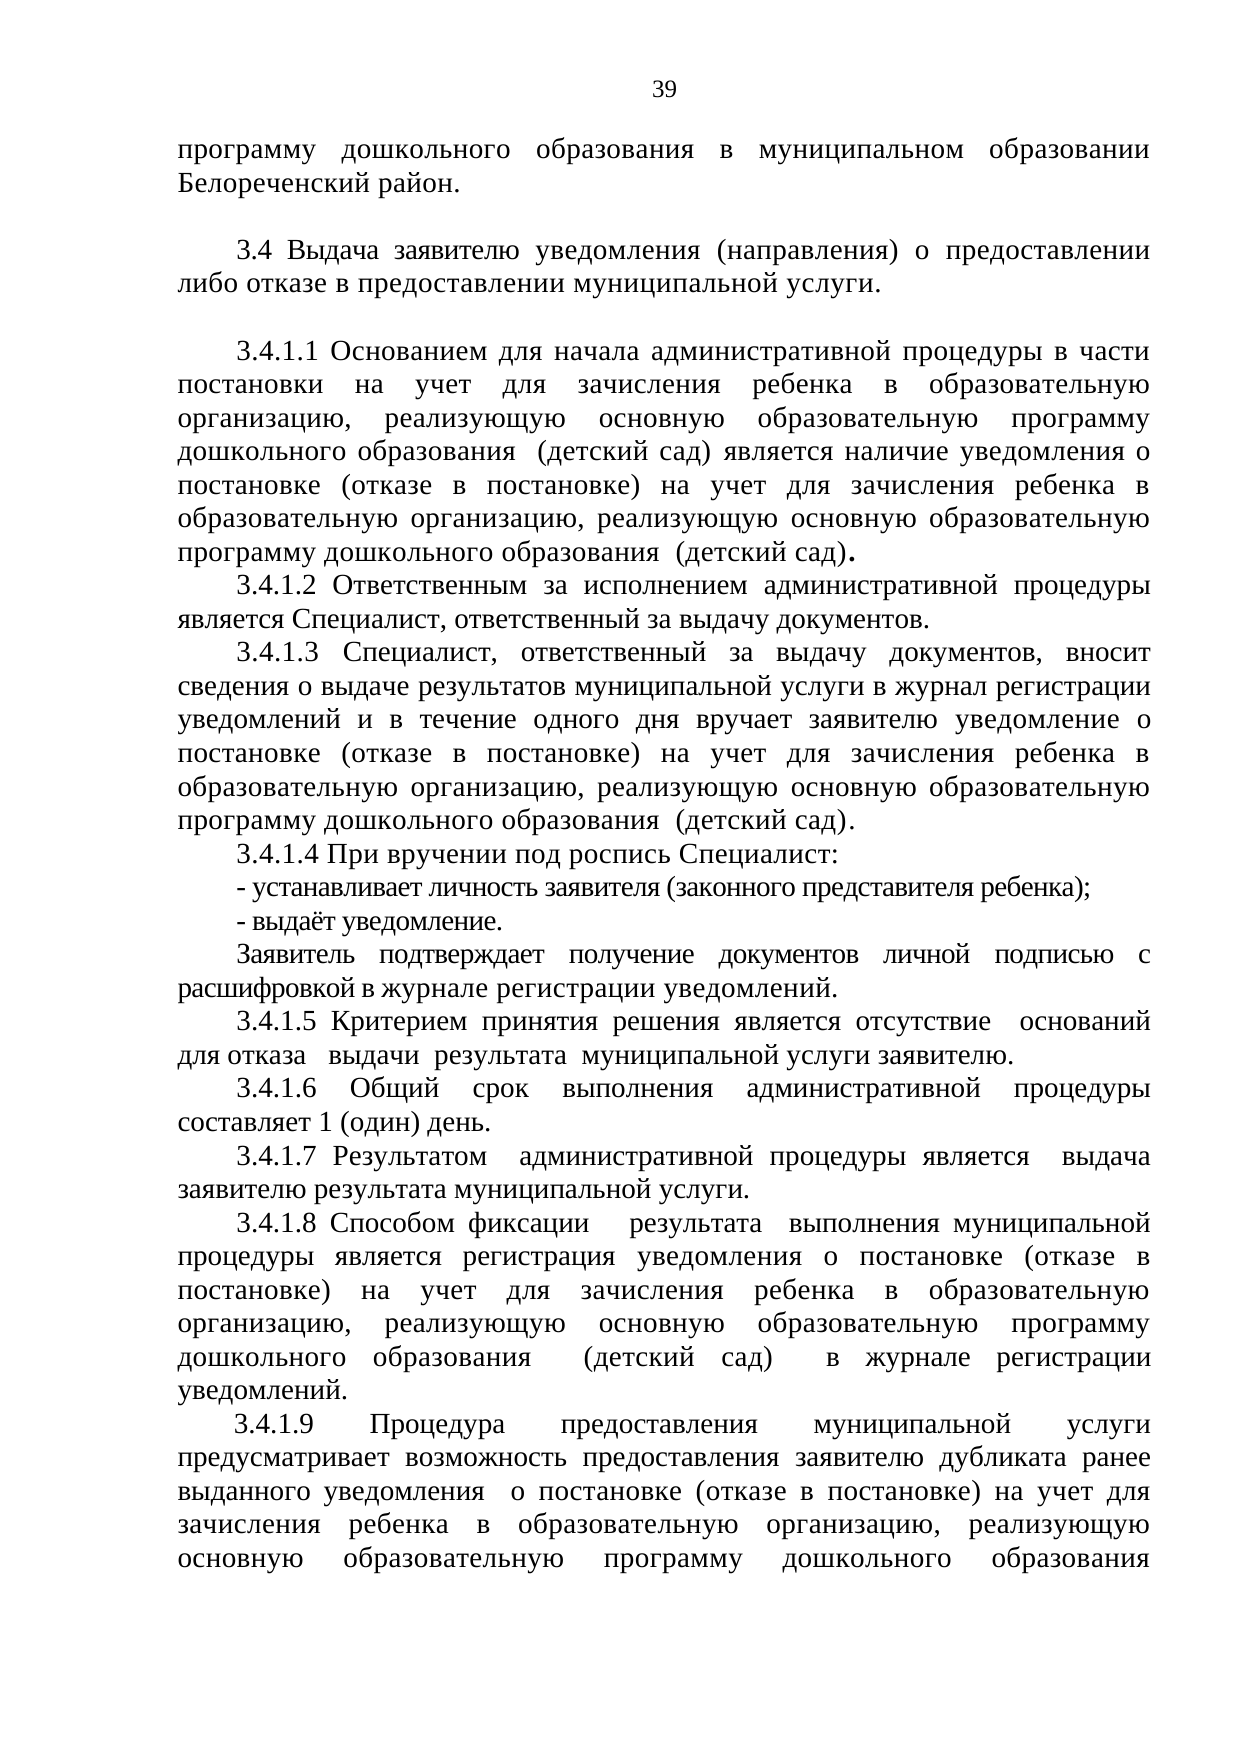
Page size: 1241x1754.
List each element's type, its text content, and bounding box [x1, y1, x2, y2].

text 3.4.1.5 Критерием принятия решения является отсутствие оснований для отказа выдачи результата муниципальной услуги заявителю. [177, 1003, 1152, 1071]
text 3.4 Выдача заявителю уведомления (направления) о предоставлении либо отказе в предоставлении муниципальной услуги. [177, 232, 1152, 299]
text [177, 1406, 1152, 1574]
text 3.4.1.6 Общий срок выполнения административной процедуры составляет 1 (один) день. [177, 1071, 1152, 1138]
text 3.4.1.2 Ответственным за исполнением административной процедуры является Специалист, ответственный за выдачу документов. [177, 567, 1152, 634]
text 3.4.1.8 Способом фиксации результата выполнения муниципальной процедуры является регистрация уведомления о постановке (отказе в постановке) на учет для зачисления ребенка в образовательную организацию, реализующую основную образовательную программу дошкольного образования (детский сад) в журнале регистрации уведомлений. [177, 1205, 1152, 1406]
text 3.4.1.4 При вручении под роспись Специалист: [177, 836, 1152, 869]
text 3.4.1.1 Основанием для начала административной процедуры в части постановки на учет для зачисления ребенка в образовательную организацию, реализующую основную образовательную программу дошкольного образования (детский сад) является наличие уведомления о постановке (отказе в постановке) на учет для зачисления ребенка в образовательную организацию, реализующую основную образовательную программу дошкольного образования (детский сад). [177, 333, 1152, 567]
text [177, 131, 1152, 198]
text Заявитель подтверждает получение документов личной подписью с расшифровкой в журнале регистрации уведомлений. [177, 936, 1152, 1003]
text - выдаёт уведомление. [177, 903, 1152, 936]
text 3.4.1.3 Специалист, ответственный за выдачу документов, вносит сведения о выдаче результатов муниципальной услуги в журнал регистрации уведомлений и в течение одного дня вручает заявителю уведомление о постановке (отказе в постановке) на учет для зачисления ребенка в образовательную организацию, реализующую основную образовательную программу дошкольного образования (детский сад). [177, 634, 1152, 836]
text - устанавливает личность заявителя (законного представителя ребенка); [177, 869, 1152, 903]
text 3.4.1.7 Результатом административной процедуры является выдача заявителю результата муниципальной услуги. [177, 1138, 1152, 1205]
